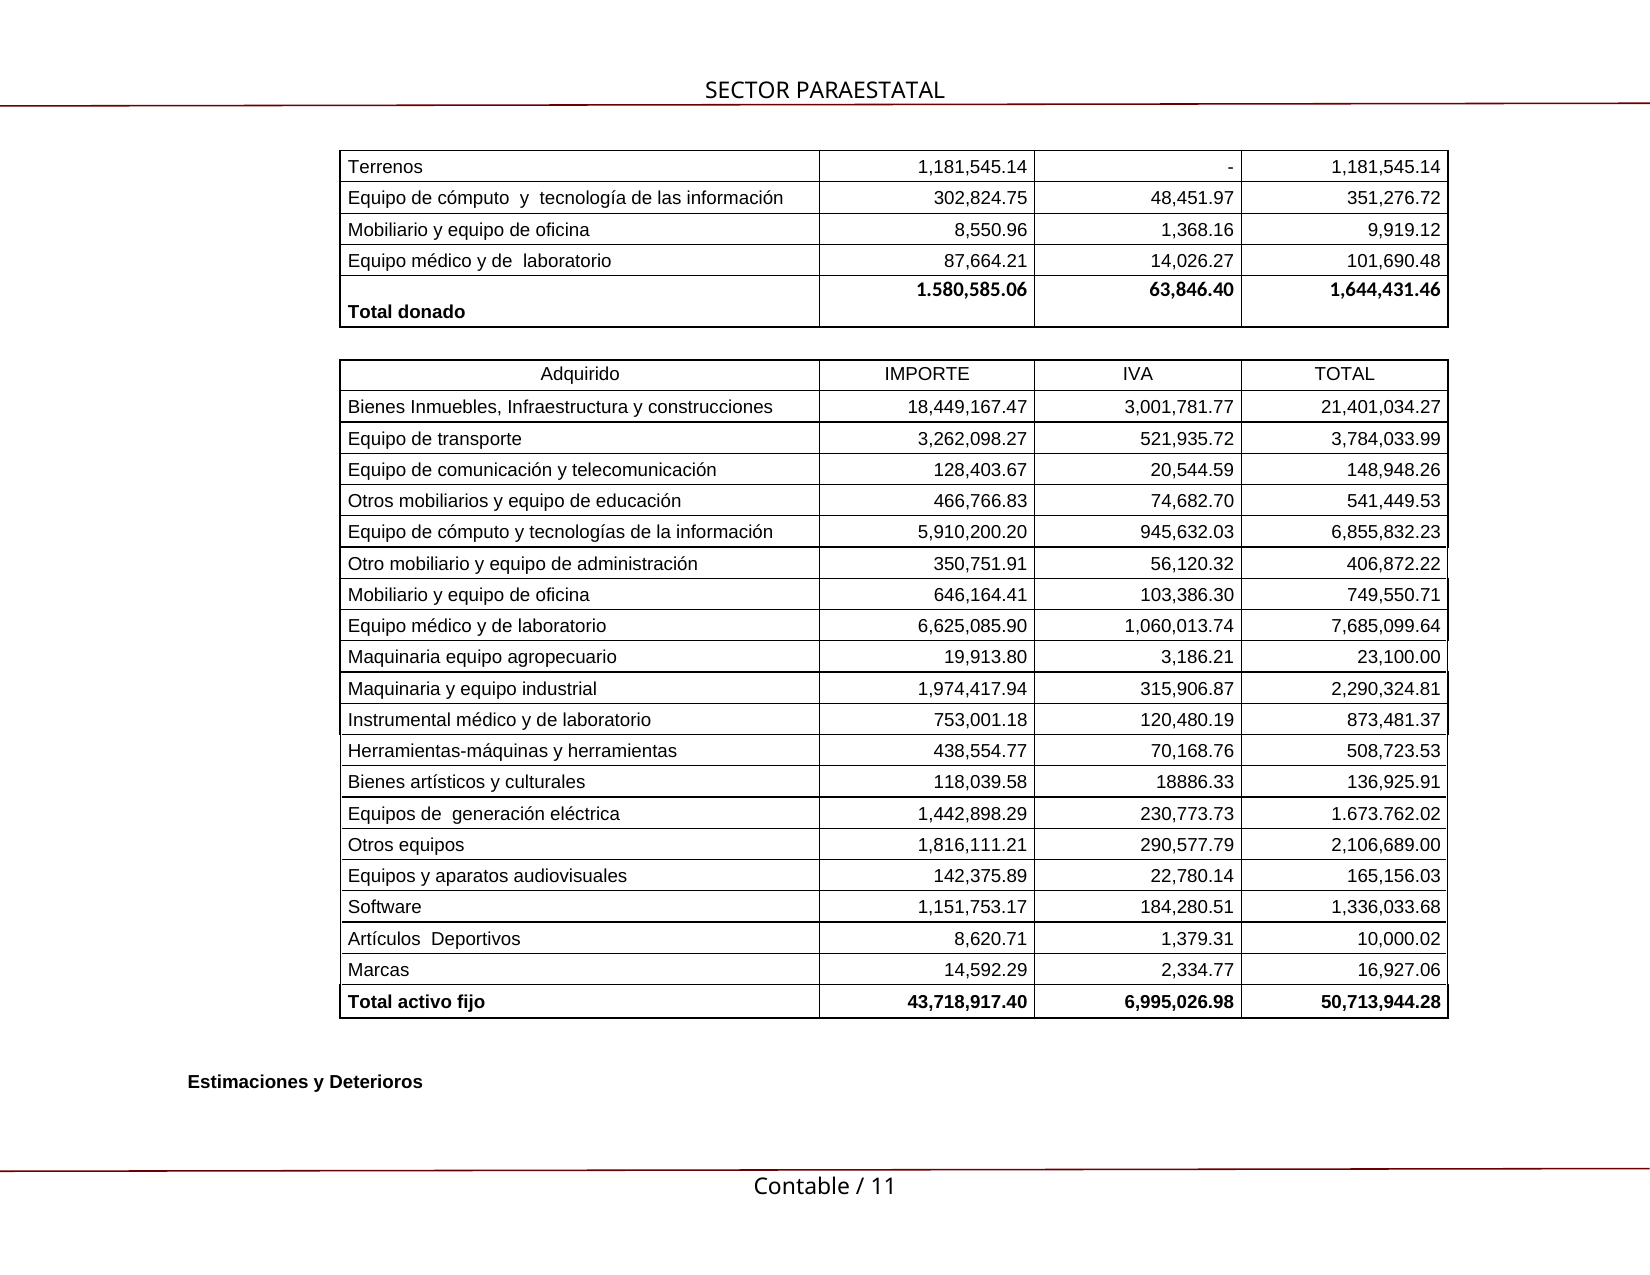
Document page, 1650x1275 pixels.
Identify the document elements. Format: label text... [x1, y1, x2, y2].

table_cell 18,449,167.47 [820, 391, 1034, 421]
table_cell Terrenos [341, 151, 819, 181]
table_cell 1.673.762.02 [1242, 796, 1447, 828]
table_cell Equipo médico y de laboratorio [341, 245, 819, 275]
table_cell Bienes Inmuebles, Infraestructura y construcciones [341, 391, 819, 421]
table_cell 466,766.83 [820, 485, 1034, 515]
table_cell 2,106,689.00 [1242, 828, 1447, 859]
table_cell 1,060,013.74 [1035, 610, 1241, 640]
table_cell 8,620.71 [820, 923, 1034, 953]
table_cell Bienes artísticos y culturales [341, 766, 819, 796]
table_cell 16,927.06 [1242, 953, 1447, 984]
table_cell 646,164.41 [820, 579, 1034, 609]
table_cell Equipo médico y de laboratorio [341, 610, 819, 640]
table_cell 8,550.96 [820, 214, 1034, 244]
table_cell [1035, 328, 1241, 359]
table_cell Mobiliario y equipo de oficina [341, 214, 819, 244]
table_cell Software [341, 891, 819, 921]
table_cell Maquinaria equipo agropecuario [341, 641, 819, 671]
table_cell 290,577.79 [1035, 829, 1241, 859]
table_cell 873,481.37 [1242, 704, 1447, 734]
table_cell Total activo fijo [341, 985, 819, 1017]
table_cell 521,935.72 [1035, 423, 1241, 453]
table_cell Equipos de generación eléctrica [341, 797, 819, 828]
table_cell Otro mobiliario y equipo de administración [341, 548, 819, 578]
table_cell 19,913.80 [820, 641, 1034, 671]
table_cell 118,039.58 [820, 766, 1034, 796]
table_cell 302,824.75 [820, 182, 1034, 212]
table_cell 50,713,944.28 [1242, 984, 1447, 1017]
table_cell 1,644,431.46 [1242, 276, 1447, 326]
table_cell Equipo de comunicación y telecomunicación [341, 454, 819, 484]
table_cell Marcas [341, 954, 819, 984]
table_cell 3,784,033.99 [1242, 423, 1447, 453]
table_cell Artículos Deportivos [341, 922, 819, 953]
table_cell 350,751.91 [820, 548, 1034, 578]
table_cell 1,181,545.14 [1242, 151, 1447, 181]
table_cell 508,723.53 [1242, 734, 1447, 765]
table_cell 120,480.19 [1035, 704, 1241, 734]
table_cell Equipos y aparatos audiovisuales [341, 860, 819, 890]
table_cell Total donado [341, 276, 819, 326]
table_cell 749,550.71 [1242, 578, 1447, 609]
table_cell Maquinaria y equipo industrial [341, 673, 819, 703]
table_cell 406,872.22 [1242, 546, 1447, 578]
table_cell 230,773.73 [1035, 798, 1241, 828]
table_cell 101,690.48 [1242, 245, 1447, 275]
table_cell 165,156.03 [1242, 859, 1447, 890]
table_cell 1,151,753.17 [820, 891, 1034, 921]
table_cell 23,100.00 [1242, 640, 1447, 671]
table_cell 1,336,033.68 [1242, 890, 1447, 921]
table_cell 1,181,545.14 [820, 151, 1034, 181]
table_cell 1,368.16 [1035, 214, 1241, 244]
table_cell 438,554.77 [820, 735, 1034, 765]
table_cell Equipo de transporte [341, 423, 819, 453]
table_cell 63,846.40 [1035, 276, 1241, 326]
table_cell 56,120.32 [1035, 548, 1241, 578]
table_cell 142,375.89 [820, 860, 1034, 890]
table_cell Otros mobiliarios y equipo de educación [341, 485, 819, 515]
table_cell 9,919.12 [1242, 214, 1447, 244]
table_cell 21,401,034.27 [1242, 391, 1447, 421]
table_cell 315,906.87 [1035, 673, 1241, 703]
table_cell 22,780.14 [1035, 860, 1241, 890]
table_cell TOTAL [1242, 361, 1447, 390]
table_cell 136,925.91 [1242, 765, 1447, 796]
table_cell 5,910,200.20 [820, 516, 1034, 546]
table_cell 3,262,098.27 [820, 423, 1034, 453]
table_cell 1,974,417.94 [820, 673, 1034, 703]
table_cell 351,276.72 [1242, 182, 1447, 212]
table_cell 10,000.02 [1242, 921, 1447, 953]
table_cell 14,592.29 [820, 954, 1034, 984]
table_cell - [1035, 151, 1241, 181]
table_cell 103,386.30 [1035, 579, 1241, 609]
table_cell 87,664.21 [820, 245, 1034, 275]
table_cell 7,685,099.64 [1242, 610, 1447, 640]
table_cell [340, 328, 819, 359]
table_cell 753,001.18 [820, 704, 1034, 734]
text Estimaciones y Deterioros [142, 1069, 1537, 1094]
table_cell Instrumental médico y de laboratorio [341, 704, 819, 734]
table_cell 148,948.26 [1242, 454, 1447, 484]
table_cell IVA [1035, 361, 1241, 390]
table_cell 6,995,026.98 [1035, 985, 1241, 1017]
table_cell 18886.33 [1035, 766, 1241, 796]
table_cell 541,449.53 [1242, 485, 1447, 515]
table_cell [820, 328, 1034, 359]
table_cell 1,379.31 [1035, 923, 1241, 953]
table_cell Mobiliario y equipo de oficina [341, 579, 819, 609]
table_cell 6,855,832.23 [1242, 516, 1447, 546]
table_cell 70,168.76 [1035, 735, 1241, 765]
table_cell 14,026.27 [1035, 245, 1241, 275]
table_cell 48,451.97 [1035, 182, 1241, 212]
table_cell 6,625,085.90 [820, 610, 1034, 640]
table_cell 3,186.21 [1035, 641, 1241, 671]
table_cell Equipo de cómputo y tecnologías de la información [341, 516, 819, 546]
table_cell 945,632.03 [1035, 516, 1241, 546]
table_cell [1241, 328, 1448, 359]
table_cell 74,682.70 [1035, 485, 1241, 515]
table_cell 20,544.59 [1035, 454, 1241, 484]
table_cell Equipo de cómputo y tecnología de las información [341, 182, 819, 212]
table_cell Adquirido [341, 361, 819, 390]
table_cell 128,403.67 [820, 454, 1034, 484]
table_cell 1,442,898.29 [820, 798, 1034, 828]
table_cell 43,718,917.40 [820, 985, 1034, 1017]
table_cell 2,334.77 [1035, 954, 1241, 984]
table_cell 184,280.51 [1035, 891, 1241, 921]
table_cell 3,001,781.77 [1035, 391, 1241, 421]
table_cell 1.580,585.06 [820, 276, 1034, 326]
table_cell Otros equipos [341, 829, 819, 859]
table_cell 2,290,324.81 [1242, 671, 1447, 703]
table_cell IMPORTE [820, 361, 1034, 390]
table_cell Herramientas-máquinas y herramientas [341, 735, 819, 765]
table_cell 1,816,111.21 [820, 829, 1034, 859]
